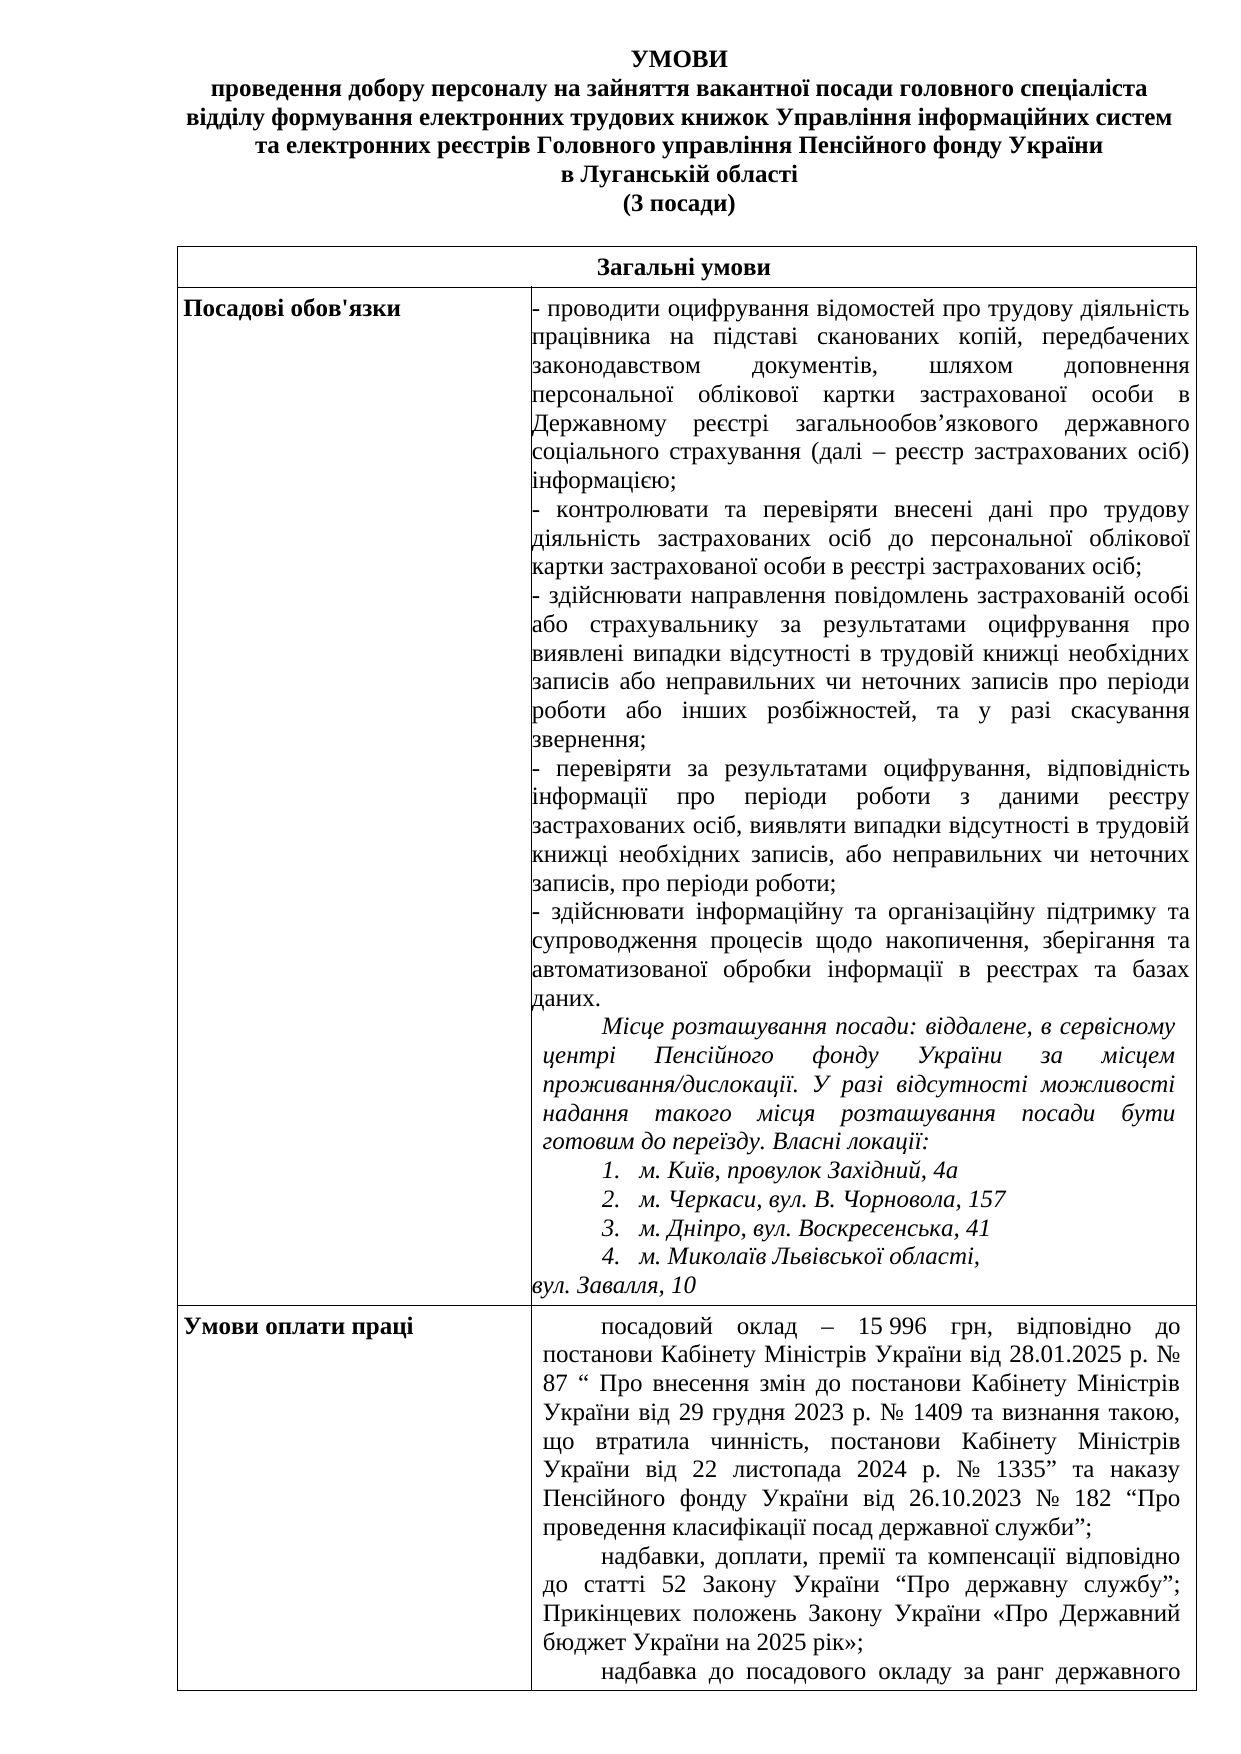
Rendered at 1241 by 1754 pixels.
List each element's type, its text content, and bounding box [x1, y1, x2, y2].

table_cell Умови оплати праці [178, 1306, 531, 1690]
text проведення добору персоналу на зайняття вакантної посади головного спеціаліста відділу формування електронних трудових книжок Управління інформаційних систем та електронних реєстрів Головного управління Пенсійного фонду України [177, 73, 1181, 159]
table_header Загальні умови [178, 247, 1196, 286]
text (3 посади) [177, 188, 1181, 217]
text УМОВИ [177, 44, 1181, 73]
table_cell - проводити оцифрування відомостей про трудову діяльність працівника на підставі сканованих копій, передбачених законодавством документів, шляхом доповнення персональної облікової картки застрахованої особи в Державному реєстрі загальнообов’язкового державного соціального страхування (далі – реєстр застрахованих осіб) інформацією; - контролювати та перевіряти внесені дані про трудову діяльність застрахованих осіб до персональної облікової картки застрахованої особи в реєстрі застрахованих осіб; - здійснювати направлення повідомлень застрахованій особі або страхувальнику за результатами оцифрування про виявлені випадки відсутності в трудовій книжці необхідних записів або неправильних чи неточних записів про періоди роботи або інших розбіжностей, та у разі скасування звернення; - перевіряти за результатами оцифрування, відповідність інформації про періоди роботи з даними реєстру застрахованих осіб, виявляти випадки відсутності в трудовій книжці необхідних записів, або неправильних чи неточних записів, про періоди роботи; - здійснювати інформаційну та організаційну підтримку та супроводження процесів щодо накопичення, зберігання та автоматизованої обробки інформації в реєстрах та базах даних. Місце розташування посади: віддалене, в сервісному центрі Пенсійного фонду України за місцем проживання/дислокації. У разі відсутності можливості надання такого місця розташування посади бути готовим до переїзду. Власні локації: м. Київ, провулок Західний, 4а м. Черкаси, вул. В. Чорновола, 157 м. Дніпро, вул. Воскресенська, 41 м. Миколаїв Львівської області, вул. Завалля, 10 [532, 288, 1196, 1304]
text в Луганській області [177, 159, 1181, 188]
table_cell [532, 1306, 1196, 1690]
table_cell Посадові обов'язки [178, 288, 531, 1304]
